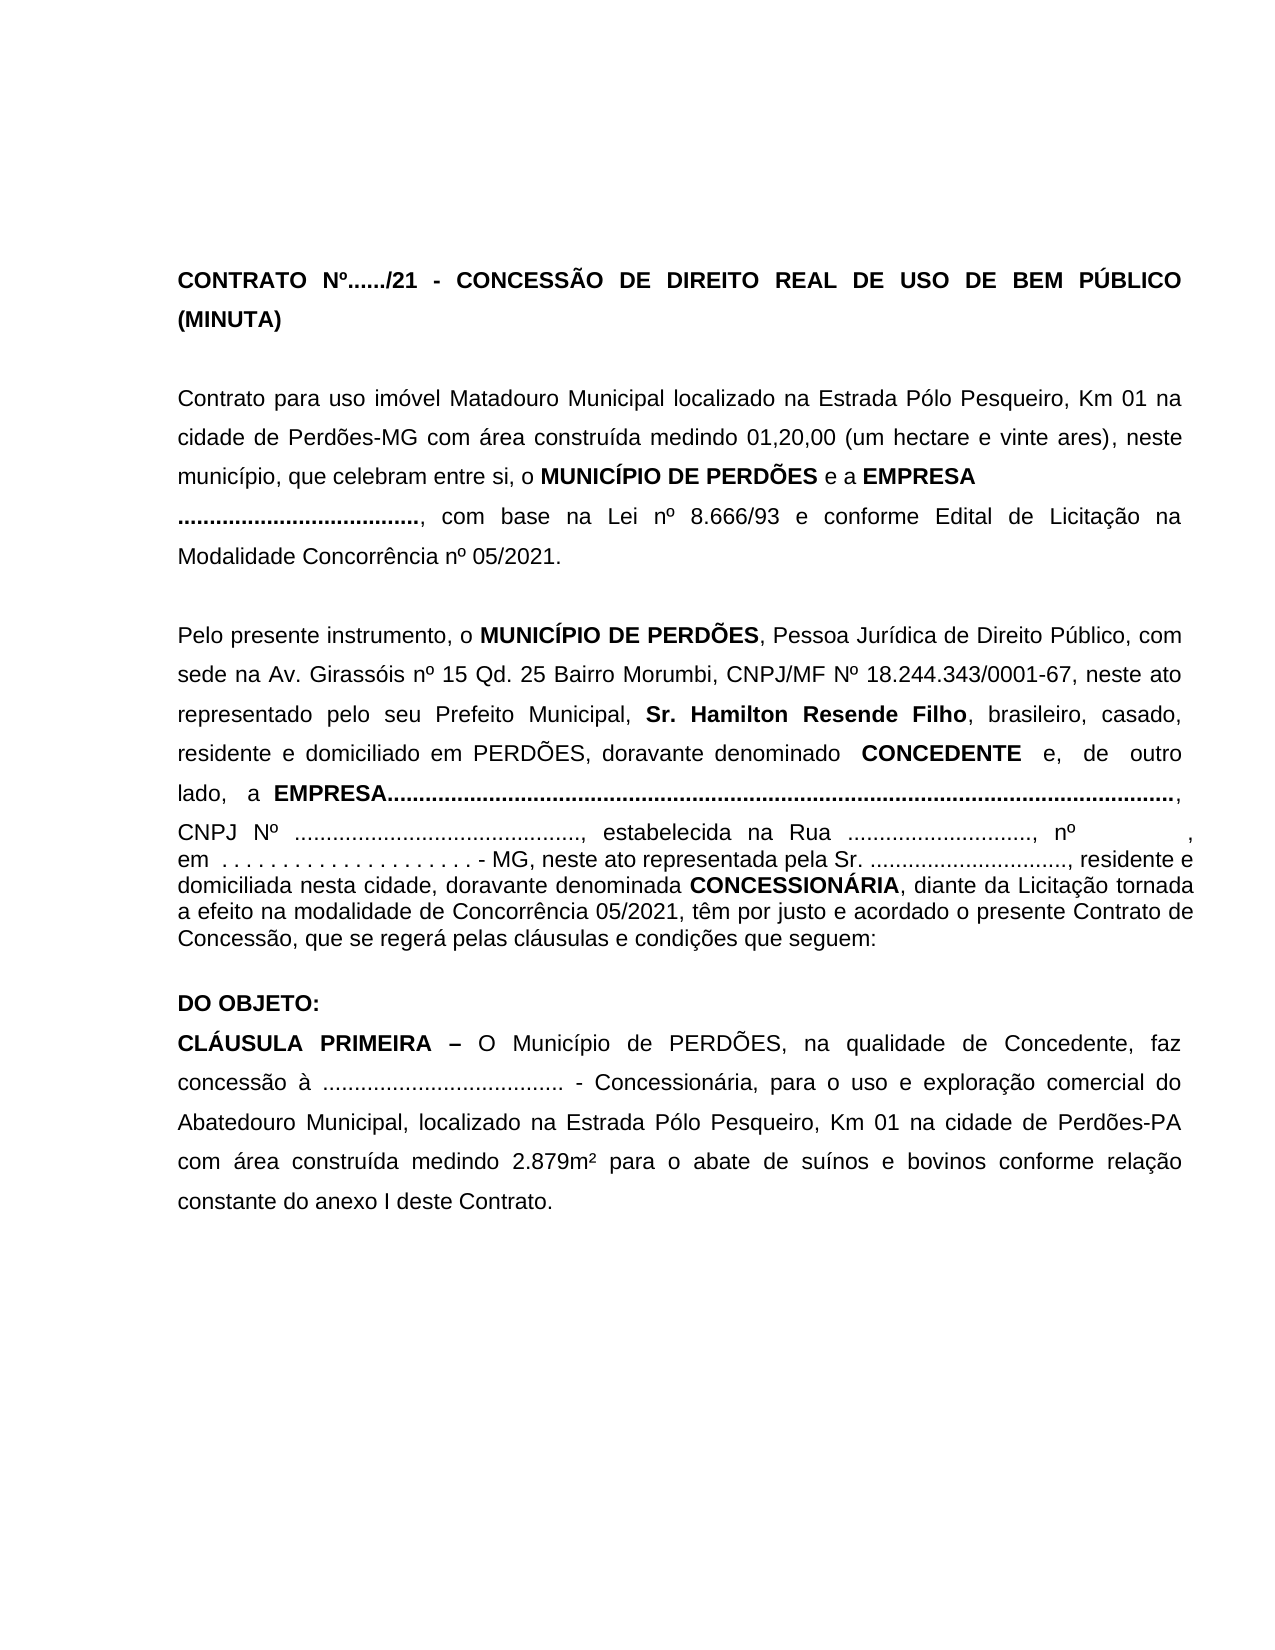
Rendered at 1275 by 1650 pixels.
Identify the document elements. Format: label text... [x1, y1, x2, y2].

text Contrato para uso imóvel Matadouro Municipal localizado na Estrada Pólo Pesqueiro, Km 01 na cidade de Perdões-MG com área construída medindo 01,20,00 (um hectare e vinte ares), neste município, que celebram entre si, o MUNICÍPIO DE PERDÕES e a EMPRESA [177, 385, 1182, 490]
text CONTRATO Nº....../21 - CONCESSÃO DE DIREITO REAL DE USO DE BEM PÚBLICO (MINUTA) [177, 267, 1182, 332]
text ......................................, com base na Lei nº 8.666/93 e conforme Edital de Licitação na Modalidade Concorrência nº 05/2021. [177, 503, 1182, 569]
text CLÁUSULA PRIMEIRA – O Município de PERDÕES, na qualidade de Concedente, faz concessão à ...................................... - Concessionária, para o uso e exploração comercial do Abatedouro Municipal, localizado na Estrada Pólo Pesqueiro, Km 01 na cidade de Perdões-PA com área construída medindo 2.879m² para o abate de suínos e bovinos conforme relação constante do anexo I deste Contrato. [177, 1030, 1182, 1214]
text CNPJ Nº ............................................., estabelecida na Rua ............................., nº , em .....................- MG, neste ato representada pela Sr. ..............................., residente e domiciliada nesta cidade, doravante denominada CONCESSIONÁRIA, diante da Licitação tornada a efeito na modalidade de Concorrência 05/2021, têm por justo e acordado o presente Contrato de Concessão, que se regerá pelas cláusulas e condições que seguem: [177, 819, 1194, 951]
text Pelo presente instrumento, o MUNICÍPIO DE PERDÕES, Pessoa Jurídica de Direito Público, com sede na Av. Girassóis nº 15 Qd. 25 Bairro Morumbi, CNPJ/MF Nº 18.244.343/0001-67, neste ato representado pelo seu Prefeito Municipal, Sr. Hamilton Resende Filho, brasileiro, casado, residente e domiciliado em PERDÕES, doravante denominado CONCEDENTE e, de outro lado, a EMPRESA , [177, 622, 1182, 806]
subtitle DO OBJETO: [177, 990, 1194, 1017]
